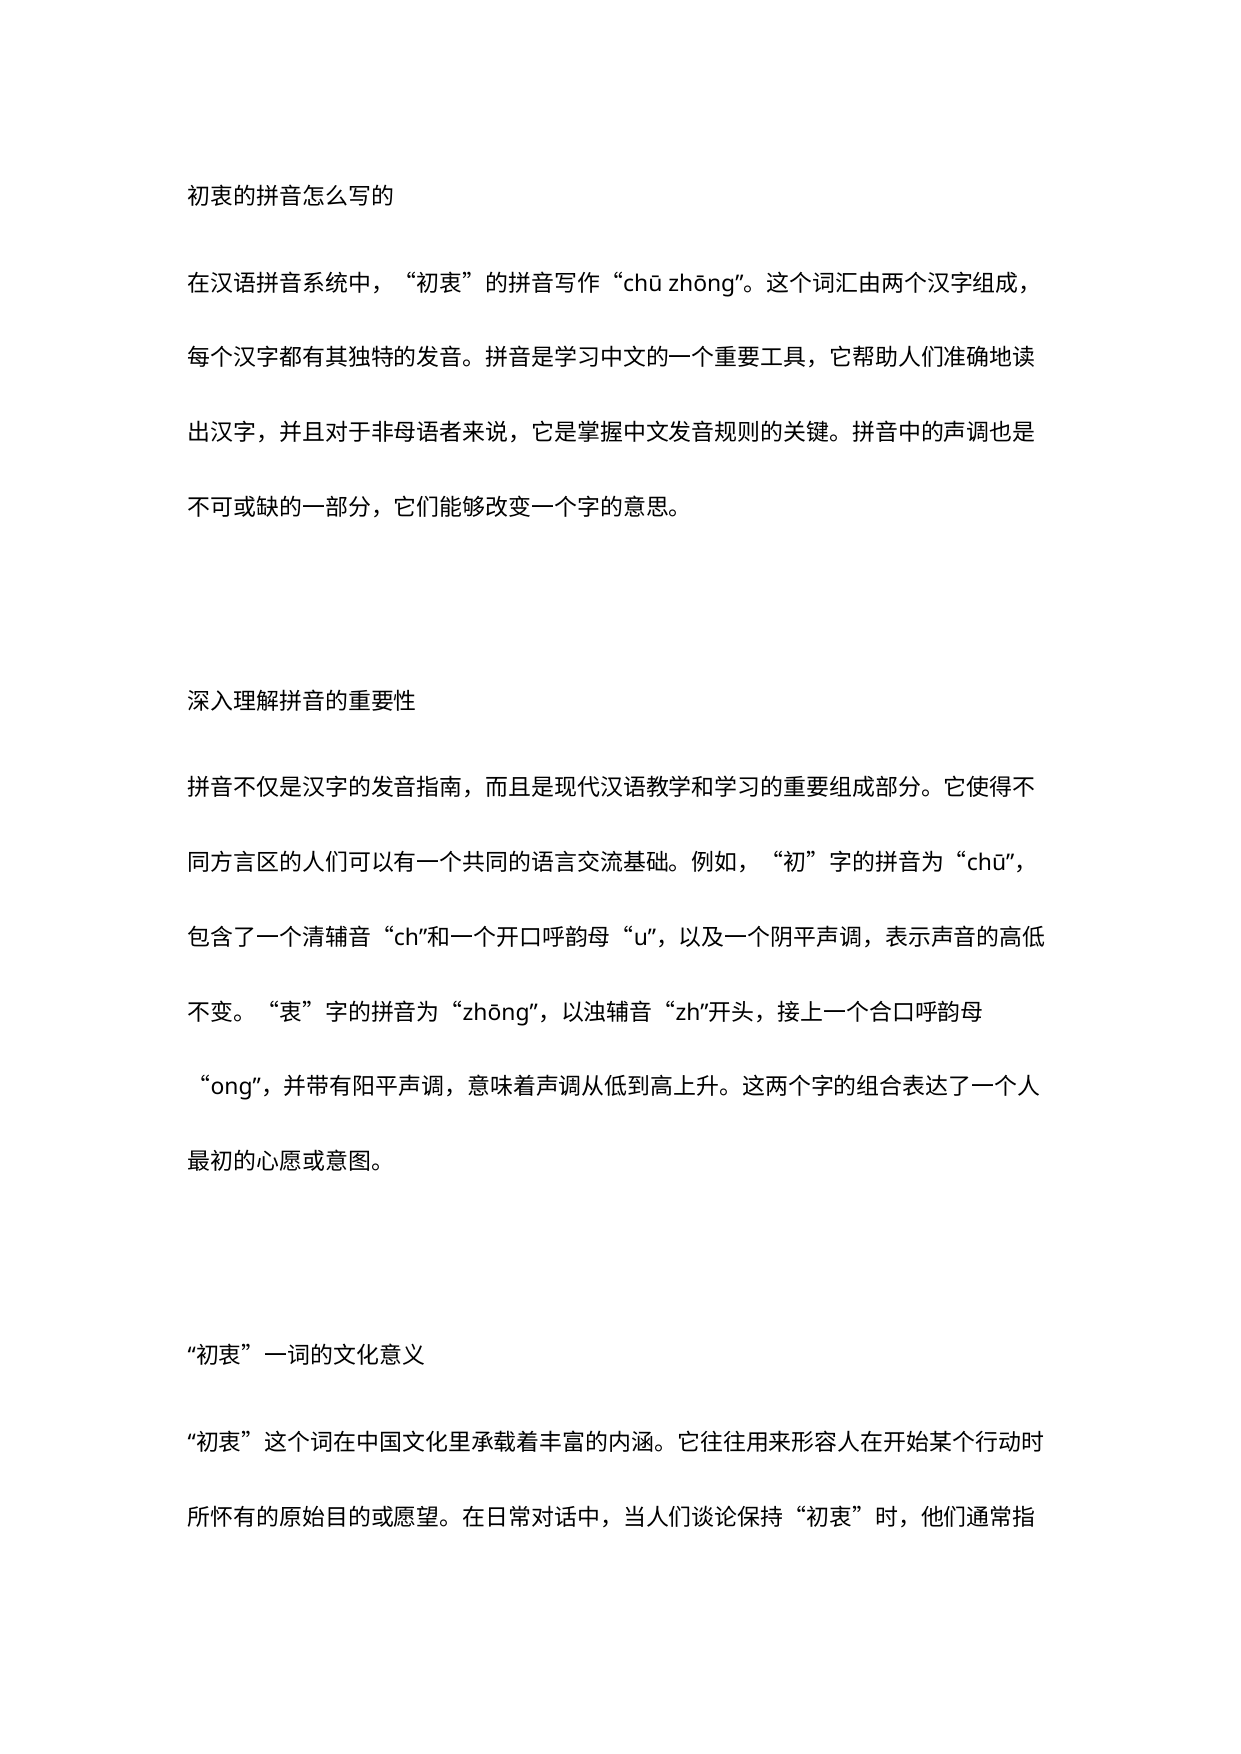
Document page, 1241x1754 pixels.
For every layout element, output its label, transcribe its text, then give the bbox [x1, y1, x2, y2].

text 在汉语拼音系统中，“初衷”的拼音写作“chū zhōng”。这个词汇由两个汉字组成，每个汉字都有其独特的发音。拼音是学习中文的一个重要工具，它帮助人们准确地读出汉字，并且对于非母语者来说，它是掌握中文发音规则的关键。拼音中的声调也是不可或缺的一部分，它们能够改变一个字的意思。 [187, 248, 1053, 538]
text 拼音不仅是汉字的发音指南，而且是现代汉语教学和学习的重要组成部分。它使得不同方言区的人们可以有一个共同的语言交流基础。例如，“初”字的拼音为“chū”，包含了一个清辅音“ch”和一个开口呼韵母“u”，以及一个阴平声调，表示声音的高低不变。“衷”字的拼音为“zhōng”，以浊辅音“zh”开头，接上一个合口呼韵母“ong”，并带有阳平声调，意味着声调从低到高上升。这两个字的组合表达了一个人最初的心愿或意图。 [187, 753, 1053, 1192]
text “初衷”一词的文化意义 [187, 1321, 1053, 1386]
text 深入理解拼音的重要性 [187, 667, 1053, 732]
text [187, 1408, 1053, 1547]
text 初衷的拼音怎么写的 [187, 162, 1053, 227]
